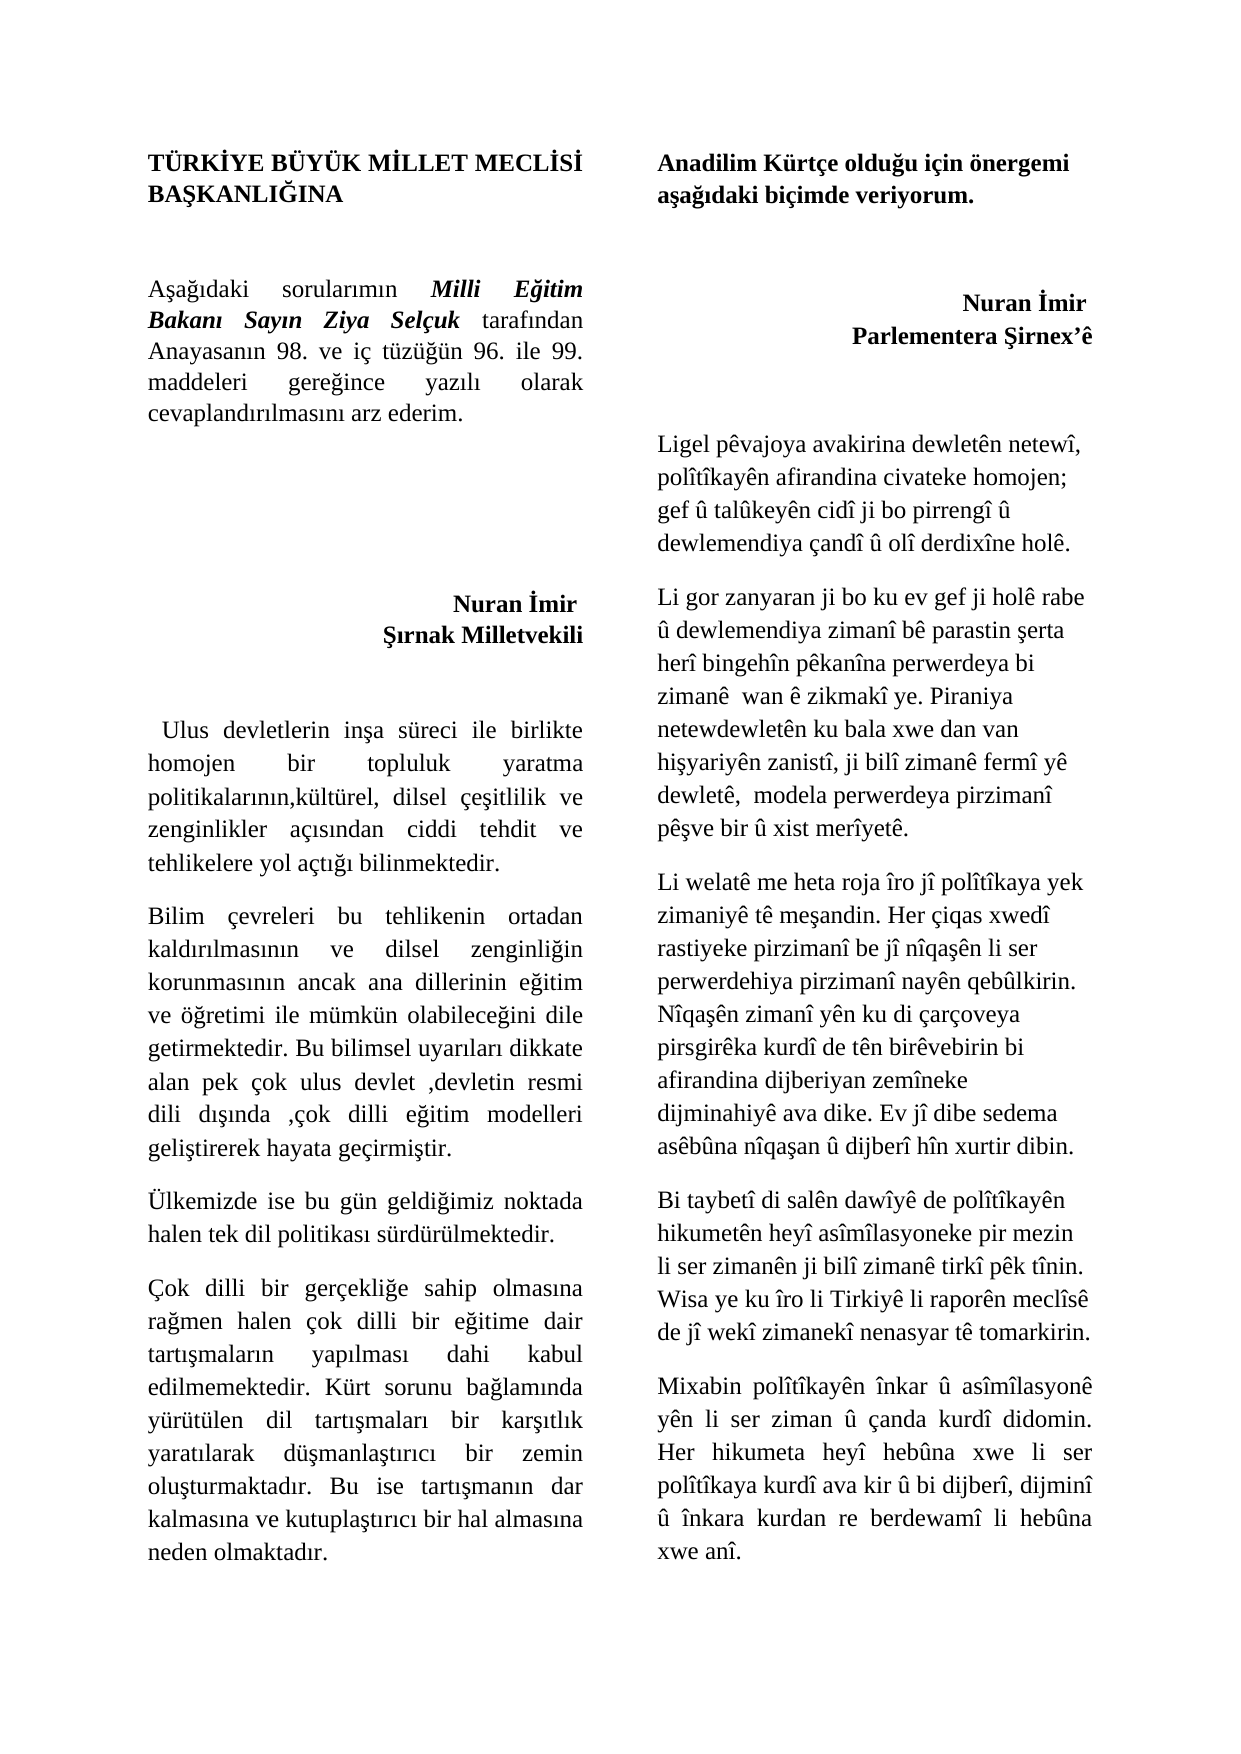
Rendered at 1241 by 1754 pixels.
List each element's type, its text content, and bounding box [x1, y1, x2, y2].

text Bilim çevreleri bu tehlikenin ortadan kaldırılmasının ve dilsel zenginliğin korunmasının ancak ana dillerinin eğitim ve öğretimi ile mümkün olabileceğini dile getirmektedir. Bu bilimsel uyarıları dikkate alan pek çok ulus devlet ,devletin resmi dili dışında ,çok dilli eğitim modelleri geliştirerek hayata geçirmiştir. [148, 901, 583, 1161]
text Ülkemizde ise bu gün geldiğimiz noktada halen tek dil politikası sürdürülmektedir. [148, 1186, 583, 1248]
text Ulus devletlerin inşa süreci ile birlikte homojen bir topluluk yaratma politikalarının,kültürel, dilsel çeşitlilik ve zenginlikler açısından ciddi tehdit ve tehlikelere yol açtığı bilinmektedir. [148, 716, 583, 876]
text TÜRKİYE BÜYÜK MİLLET MECLİSİ BAŞKANLIĞINA [148, 148, 583, 207]
text Çok dilli bir gerçekliğe sahip olmasına rağmen halen çok dilli bir eğitime dair tartışmaların yapılması dahi kabul edilmemektedir. Kürt sorunu bağlamında yürütülen dil tartışmaları bir karşıtlık yaratılarak düşmanlaştırıcı bir zemin oluşturmaktadır. Bu ise tartışmanın dar kalmasına ve kutuplaştırıcı bir hal almasına neden olmaktadır. [148, 1273, 583, 1566]
text Nuran İmir Parlementera Şirnex’ê [657, 288, 1093, 350]
text Li gor zanyaran ji bo ku ev gef ji holê rabe û dewlemendiya zimanî bê parastin şerta herî bingehîn pêkanîna perwerdeya bi zimanê wan ê zikmakî ye. Piraniya netewdewletên ku bala xwe dan van hişyariyên zanistî, ji bilî zimanê fermî yê dewletê, modela perwerdeya pirzimanî pêşve bir û xist merîyetê. [657, 582, 1093, 842]
text Ligel pêvajoya avakirina dewletên netewî, polîtîkayên afirandina civateke homojen; gef û talûkeyên cidî ji bo pirrengî û dewlemendiya çandî û olî derdixîne holê. [657, 429, 1093, 557]
text Anadilim Kürtçe olduğu için önergemi aşağıdaki biçimde veriyorum. [657, 148, 1093, 209]
text Bi taybetî di salên dawîyê de polîtîkayên hikumetên heyî asîmîlasyoneke pir mezin li ser zimanên ji bilî zimanê tirkî pêk tînin. Wisa ye ku îro li Tirkiyê li raporên meclîsê de jî wekî zimanekî nenasyar tê tomarkirin. [657, 1185, 1093, 1346]
text Li welatê me heta roja îro jî polîtîkaya yek zimaniyê tê meşandin. Her çiqas xwedî rastiyeke pirzimanî be jî nîqaşên li ser perwerdehiya pirzimanî nayên qebûlkirin. Nîqaşên zimanî yên ku di çarçoveya pirsgirêka kurdî de tên birêvebirin bi afirandina dijberiyan zemîneke dijminahiyê ava dike. Ev jî dibe sedema asêbûna nîqaşan û dijberî hîn xurtir dibin. [657, 867, 1093, 1160]
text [657, 1371, 1093, 1565]
text Nuran İmir Şırnak Milletvekili [148, 589, 583, 649]
text Aşağıdaki sorularımın Milli Eğitim Bakanı Sayın Ziya Selçuk tarafından Anayasanın 98. ve iç tüzüğün 96. ile 99. maddeleri gereğince yazılı olarak cevaplandırılmasını arz ederim. [148, 274, 583, 427]
